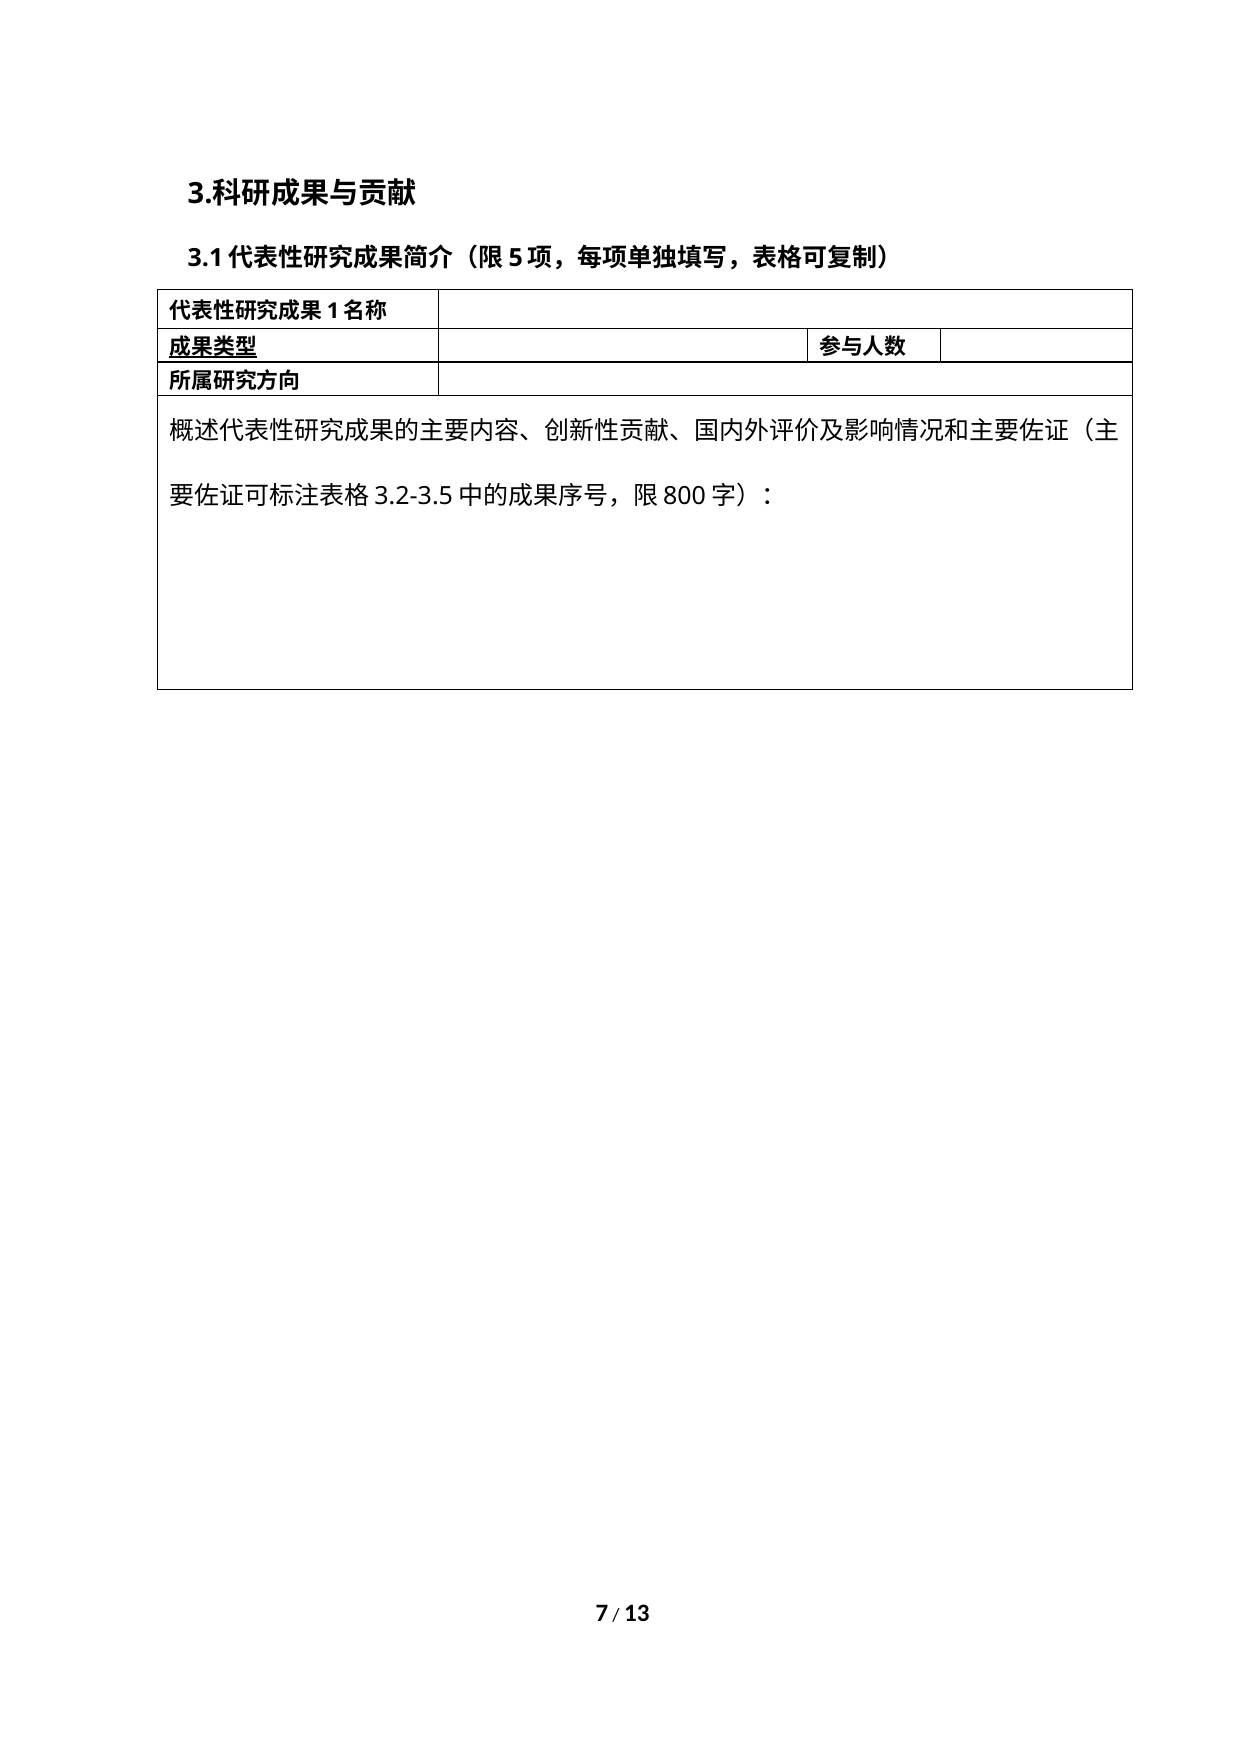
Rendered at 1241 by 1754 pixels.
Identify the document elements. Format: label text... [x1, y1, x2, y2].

table_header [439, 290, 1132, 328]
table_cell 成果类型 [158, 329, 438, 361]
table_cell 参与人数 [808, 329, 940, 361]
table_cell [941, 329, 1132, 361]
subtitle 3.科研成果与贡献 [187, 158, 1053, 223]
table_cell [439, 363, 1132, 395]
table_cell 所属研究方向 [158, 363, 438, 395]
table_cell 概述代表性研究成果的主要内容、创新性贡献、国内外评价及影响情况和主要佐证（主要佐证可标注表格3.2-3.5中的成果序号，限800字）： [158, 396, 1132, 688]
table_header 代表性研究成果1名称 [158, 290, 438, 328]
table_cell [439, 329, 807, 361]
subtitle 3.1代表性研究成果简介（限5项，每项单独填写，表格可复制） [187, 223, 1053, 288]
